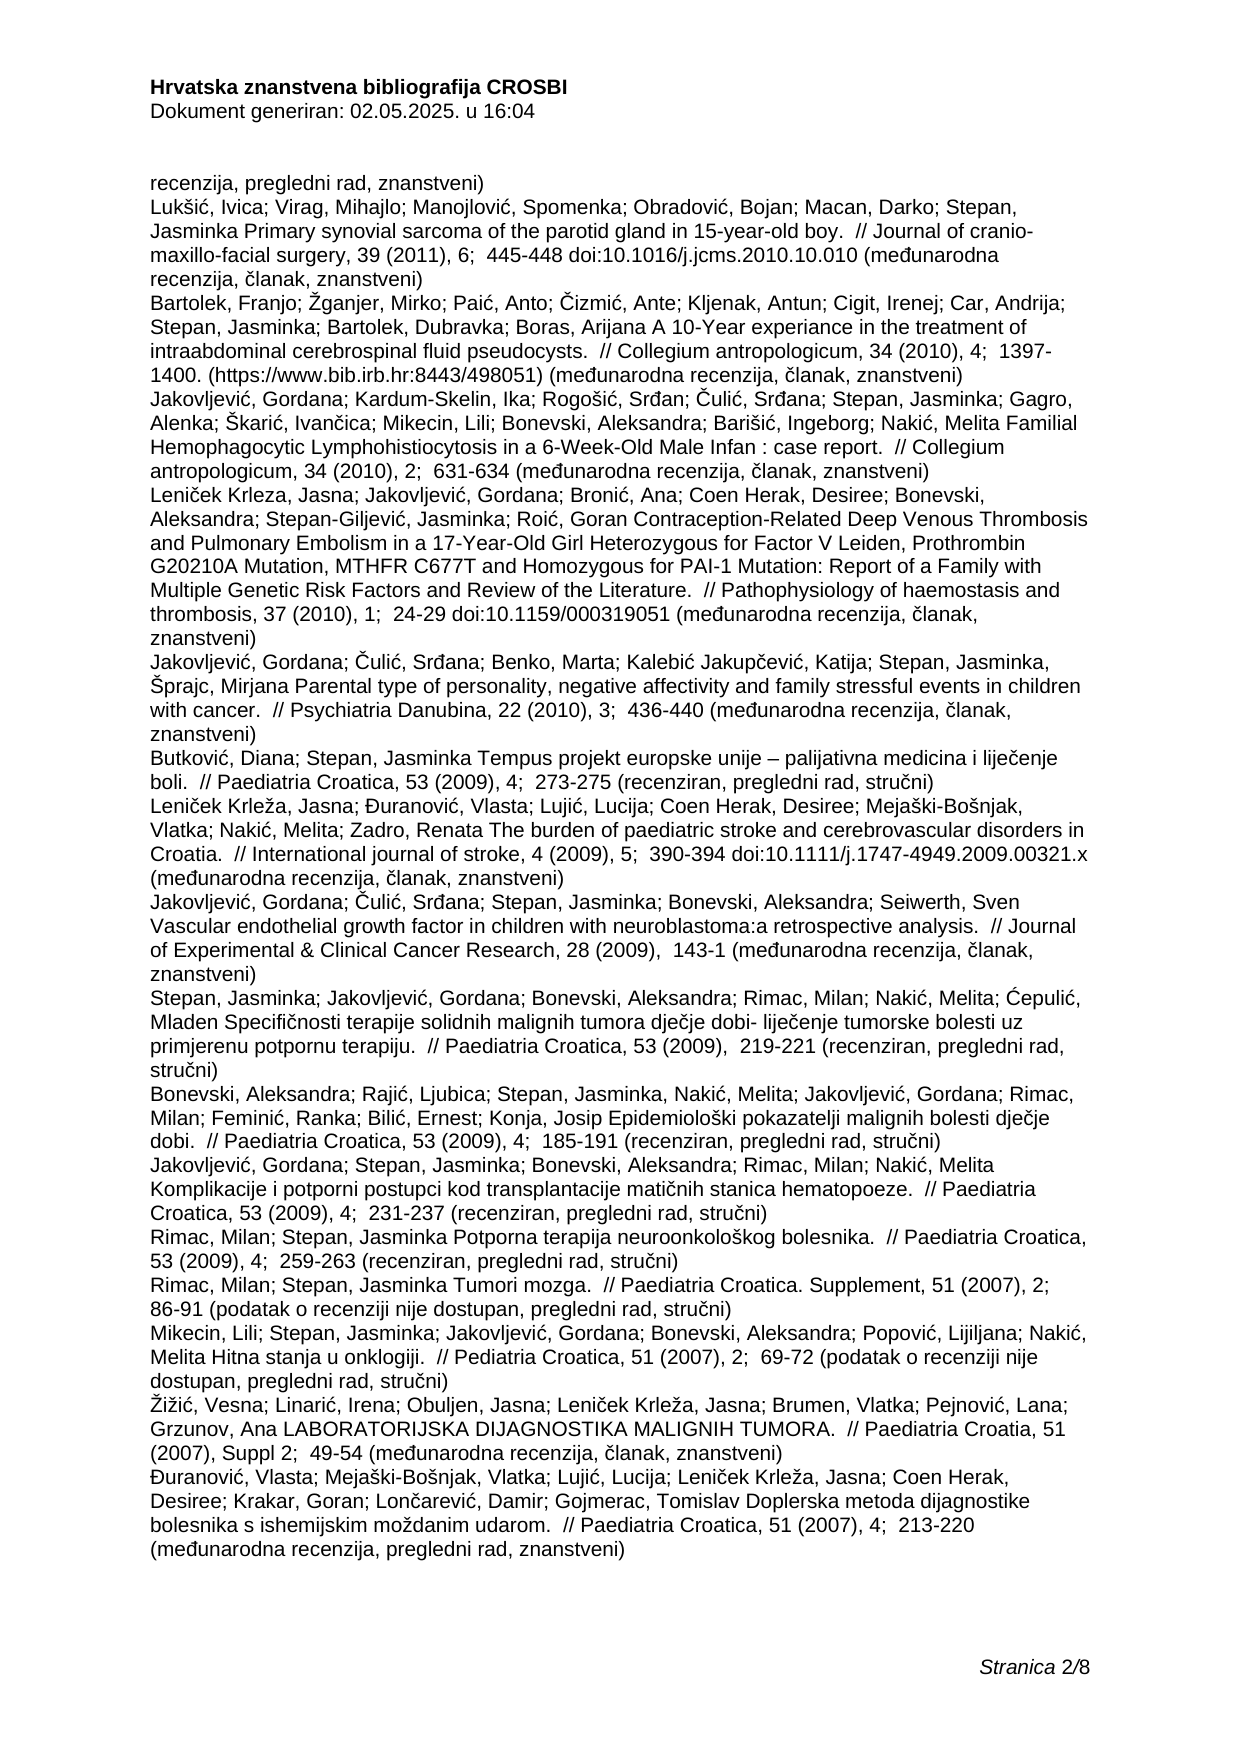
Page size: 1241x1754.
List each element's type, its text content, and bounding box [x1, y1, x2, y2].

text Butković, Diana; Stepan, Jasminka [150, 746, 1090, 794]
text Leniček Krleza, Jasna; Jakovljević, Gordana; Bronić, Ana; Coen Herak, Desiree; Bonevski, Aleksandra; Stepan-Giljević, Jasminka; Roić, Goran [150, 482, 1090, 650]
text Jakovljević, Gordana; Kardum-Skelin, Ika; Rogošić, Srđan; Čulić, Srđana; Stepan, Jasminka; Gagro, Alenka; Škarić, Ivančica; Mikecin, Lili; Bonevski, Aleksandra; Barišić, Ingeborg; Nakić, Melita [150, 387, 1090, 482]
text Bonevski, Aleksandra; Rajić, Ljubica; Stepan, Jasminka, Nakić, Melita; Jakovljević, Gordana; Rimac, Milan; Feminić, Ranka; Bilić, Ernest; Konja, Josip [150, 1081, 1090, 1153]
text Mikecin, Lili; Stepan, Jasminka; Jakovljević, Gordana; Bonevski, Aleksandra; Popović, Lijiljana; Nakić, Melita [150, 1321, 1090, 1393]
text Đuranović, Vlasta; Mejaški-Bošnjak, Vlatka; Lujić, Lucija; Leniček Krleža, Jasna; Coen Herak, Desiree; Krakar, Goran; Lončarević, Damir; Gojmerac, Tomislav [150, 1465, 1090, 1561]
text Jakovljević, Gordana; Čulić, Srđana; Benko, Marta; Kalebić Jakupčević, Katija; Stepan, Jasminka, Šprajc, Mirjana [150, 650, 1090, 746]
text Lukšić, Ivica; Virag, Mihajlo; Manojlović, Spomenka; Obradović, Bojan; Macan, Darko; Stepan, Jasminka [150, 195, 1090, 291]
text Leniček Krleža, Jasna; Đuranović, Vlasta; Lujić, Lucija; Coen Herak, Desiree; Mejaški-Bošnjak, Vlatka; Nakić, Melita; Zadro, Renata [150, 794, 1090, 890]
text Žižić, Vesna; Linarić, Irena; Obuljen, Jasna; Leniček Krleža, Jasna; Brumen, Vlatka; Pejnović, Lana; Grzunov, Ana [150, 1393, 1090, 1465]
text Bartolek, Franjo; Žganjer, Mirko; Paić, Anto; Čizmić, Ante; Kljenak, Antun; Cigit, Irenej; Car, Andrija; Stepan, Jasminka; Bartolek, Dubravka; Boras, Arijana [150, 291, 1090, 387]
text Rimac, Milan; Stepan, Jasminka [150, 1273, 1090, 1321]
text Rimac, Milan; Stepan, Jasminka [150, 1225, 1090, 1273]
text Jakovljević, Gordana; Stepan, Jasminka; Bonevski, Aleksandra; Rimac, Milan; Nakić, Melita [150, 1153, 1090, 1225]
text Stepan, Jasminka; Jakovljević, Gordana; Bonevski, Aleksandra; Rimac, Milan; Nakić, Melita; Ćepulić, Mladen [150, 986, 1090, 1081]
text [150, 171, 1090, 195]
text Jakovljević, Gordana; Čulić, Srđana; Stepan, Jasminka; Bonevski, Aleksandra; Seiwerth, Sven [150, 890, 1090, 986]
